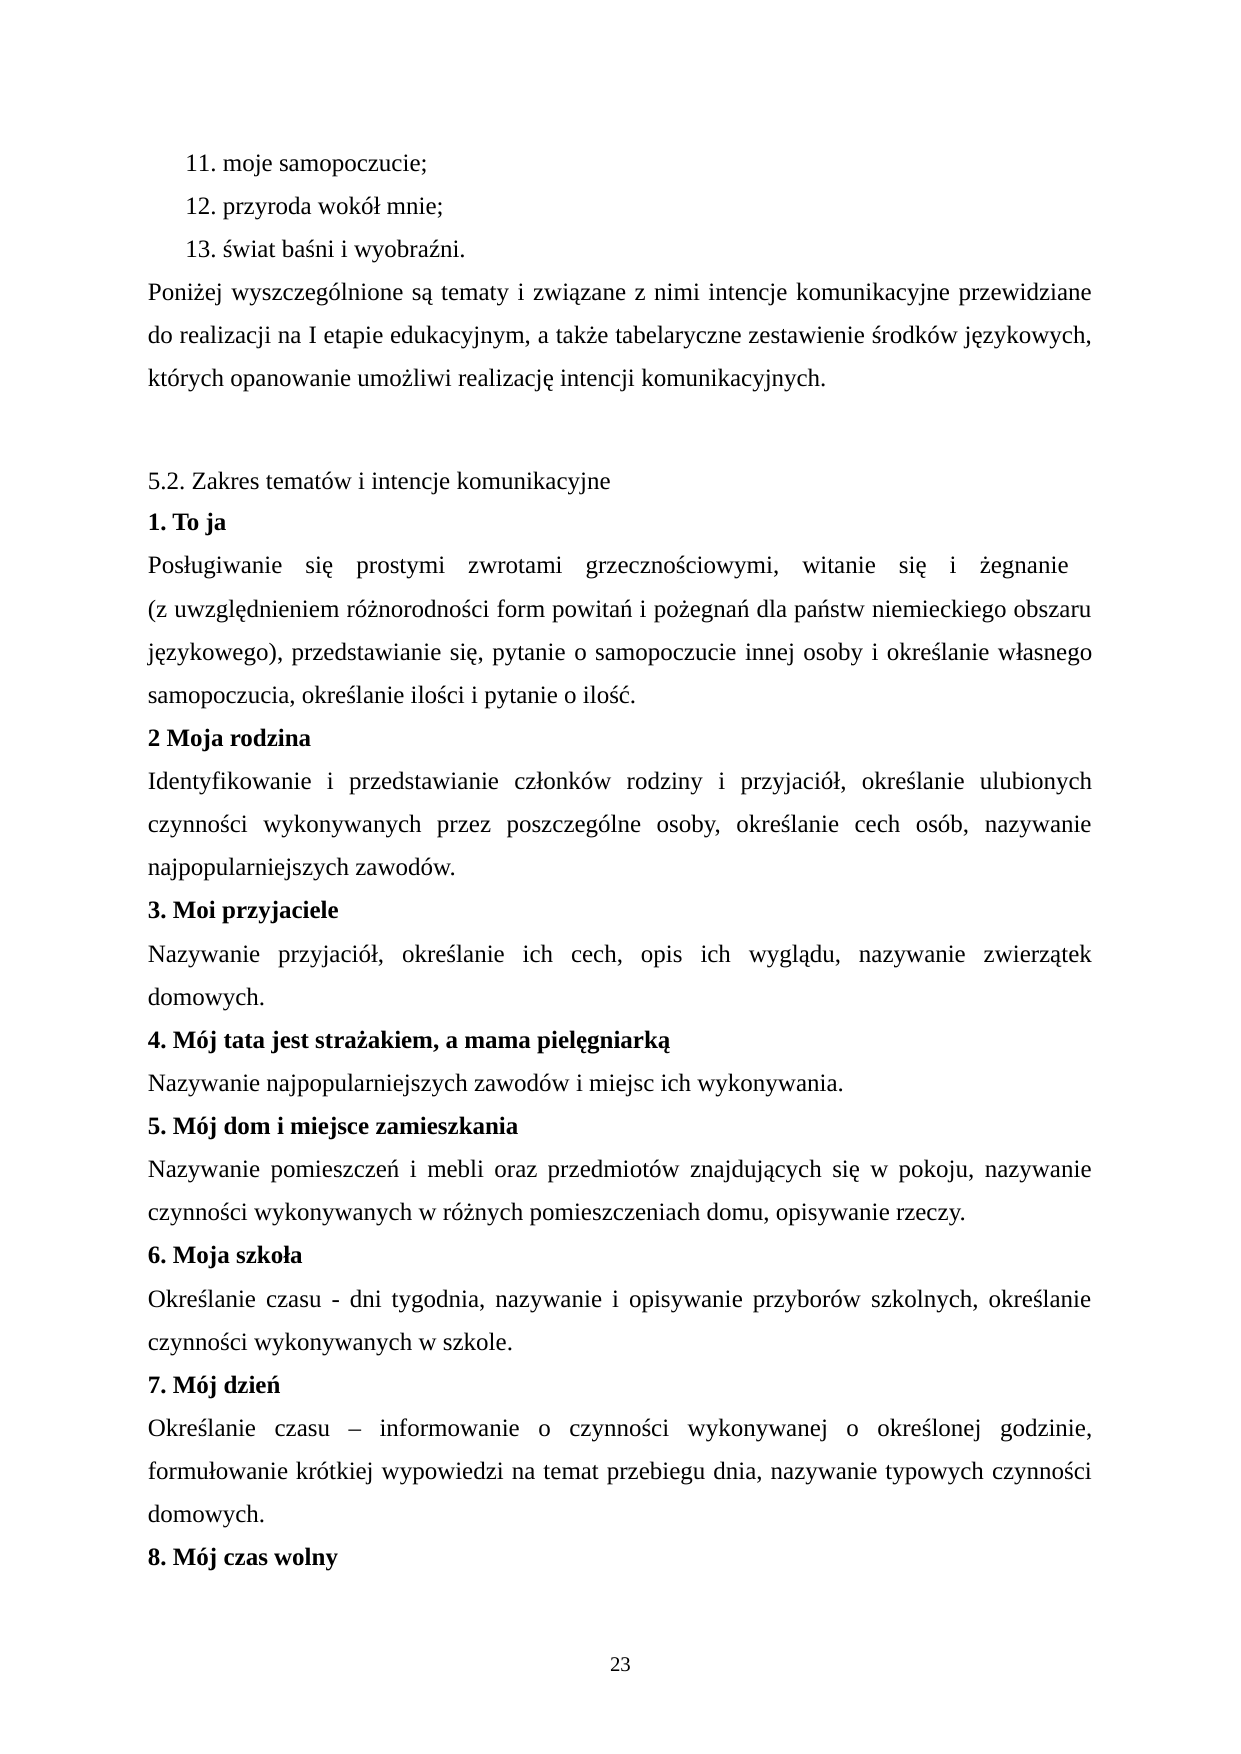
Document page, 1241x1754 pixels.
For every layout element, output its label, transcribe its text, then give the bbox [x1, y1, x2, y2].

text 4. Mój tata jest strażakiem, a mama pielęgniarką [148, 1025, 1093, 1054]
text 8. Mój czas wolny [148, 1542, 1093, 1571]
text 3. Moi przyjaciele [148, 896, 1093, 924]
list moje samopoczucie; [185, 148, 1116, 176]
text Posługiwanie się prostymi zwrotami grzecznościowymi, witanie się i żegnanie (z uwzględnieniem różnorodności form powitań i pożegnań dla państw niemieckiego obszaru językowego), przedstawianie się, pytanie o samopoczucie innej osoby i określanie własnego samopoczucia, określanie ilości i pytanie o ilość. [148, 551, 1093, 709]
text 1. To ja [148, 507, 1093, 536]
text Nazywanie pomieszczeń i mebli oraz przedmiotów znajdujących się w pokoju, nazywanie czynności wykonywanych w różnych pomieszczeniach domu, opisywanie rzeczy. [148, 1154, 1093, 1226]
list świat baśni i wyobraźni. [185, 234, 1116, 263]
subtitle 5.2. Zakres tematów i intencje komunikacyjne [148, 466, 1093, 495]
text Określanie czasu – informowanie o czynności wykonywanej o określonej godzinie, formułowanie krótkiej wypowiedzi na temat przebiegu dnia, nazywanie typowych czynności domowych. [148, 1413, 1093, 1528]
list przyroda wokół mnie; [185, 191, 1116, 219]
text Nazywanie przyjaciół, określanie ich cech, opis ich wyglądu, nazywanie zwierzątek domowych. [148, 939, 1093, 1011]
text 6. Moja szkoła [148, 1241, 1093, 1269]
text 7. Mój dzień [148, 1370, 1093, 1399]
text Nazywanie najpopularniejszych zawodów i miejsc ich wykonywania. [148, 1068, 1093, 1097]
text 5. Mój dom i miejsce zamieszkania [148, 1111, 1093, 1140]
text Identyfikowanie i przedstawianie członków rodziny i przyjaciół, określanie ulubionych czynności wykonywanych przez poszczególne osoby, określanie cech osób, nazywanie najpopularniejszych zawodów. [148, 766, 1093, 881]
text Określanie czasu - dni tygodnia, nazywanie i opisywanie przyborów szkolnych, określanie czynności wykonywanych w szkole. [148, 1284, 1093, 1356]
text 2 Moja rodzina [148, 723, 1093, 752]
text Poniżej wyszczególnione są tematy i związane z nimi intencje komunikacyjne przewidziane do realizacji na I etapie edukacyjnym, a także tabelaryczne zestawienie środków językowych, których opanowanie umożliwi realizację intencji komunikacyjnych. [148, 277, 1093, 392]
